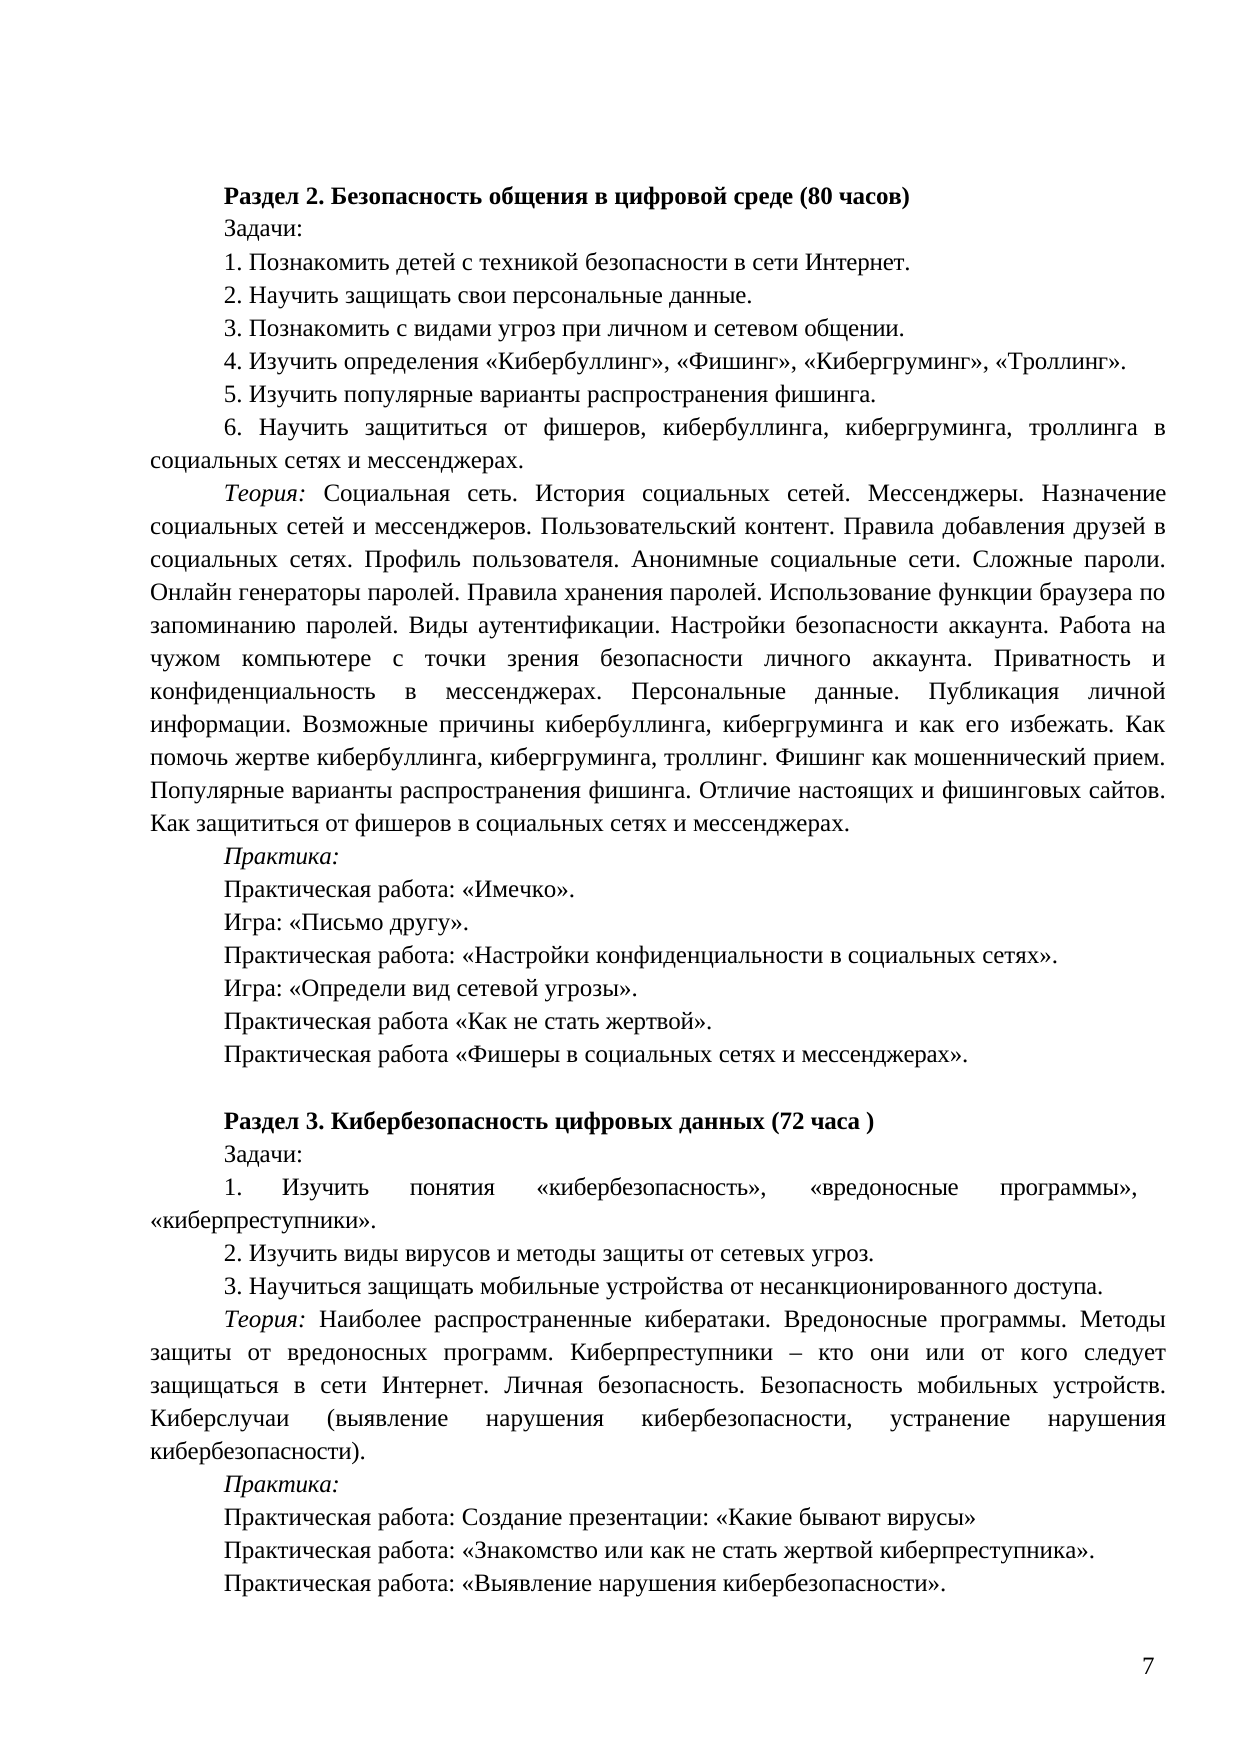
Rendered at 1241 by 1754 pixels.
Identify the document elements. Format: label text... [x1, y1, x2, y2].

list Изучить виды вирусов и методы защиты от сетевых угроз. [224, 1238, 1226, 1267]
text «киберпреступники». [150, 1205, 1226, 1234]
subtitle Раздел 2. Безопасность общения в цифровой среде (80 часов) [224, 181, 1226, 210]
text Теория: Социальная сеть. История социальных сетей. Мессенджеры. Назначение социальных сетей и мессенджеров. Пользовательский контент. Правила добавления друзей в социальных сетях. Профиль пользователя. Анонимные социальные сети. Сложные пароли. Онлайн генераторы паролей. Правила хранения паролей. Использование функции браузера по запоминанию паролей. Виды аутентификации. Настройки безопасности аккаунта. Работа на чужом компьютере с точки зрения безопасности личного аккаунта. Приватность и конфиденциальность в мессенджерах. Персональные данные. Публикация личной информации. Возможные причины кибербуллинга, кибергруминга и как его избежать. Как помочь жертве кибербуллинга, кибергруминга, троллинг. Фишинг как мошеннический прием. Популярные варианты распространения фишинга. Отличие настоящих и фишинговых сайтов. Как защититься от фишеров в социальных сетях и мессенджерах. [150, 478, 1167, 837]
text Теория: Наиболее распространенные кибератаки. Вредоносные программы. Методы защиты от вредоносных программ. Киберпреступники – кто они или от кого следует защищаться в сети Интернет. Личная безопасность. Безопасность мобильных устройств. Киберслучаи (выявление нарушения кибербезопасности, устранение нарушения кибербезопасности). [150, 1304, 1167, 1465]
list Научить защищать свои персональные данные. [224, 280, 1226, 308]
text Задачи: [224, 1139, 1226, 1167]
text Практическая работа: «Настройки конфиденциальности в социальных сетях». Игра: «Определи вид сетевой угрозы». [224, 941, 1109, 1002]
text Практическая работа: Создание презентации: «Какие бывают вирусы» [224, 1502, 1226, 1531]
list Научить защититься от фишеров, кибербуллинга, кибергруминга, троллинга в социальных сетях и мессенджерах. [150, 412, 1167, 474]
list Изучить понятия «кибербезопасность», «вредоносные программы», [224, 1172, 1226, 1201]
list Изучить популярные варианты распространения фишинга. [224, 379, 1226, 408]
subtitle Раздел 3. Кибербезопасность цифровых данных (72 часа ) [224, 1106, 1226, 1135]
list Изучить определения «Кибербуллинг», «Фишинг», «Кибергруминг», «Троллинг». [224, 346, 1226, 374]
text Практическая работа: «Имечко». Игра: «Письмо другу». [224, 874, 628, 936]
text Практическая работа: «Знакомство или как не стать жертвой киберпреступника». Практическая работа: «Выявление нарушения кибербезопасности». [224, 1535, 1226, 1597]
text Практическая работа «Как не стать жертвой». [224, 1007, 1226, 1035]
text Практика: [224, 841, 1226, 870]
list Научиться защищать мобильные устройства от несанкционированного доступа. [224, 1271, 1226, 1300]
list Познакомить с видами угроз при личном и сетевом общении. [224, 313, 1226, 342]
text Практическая работа «Фишеры в социальных сетях и мессенджерах». [224, 1039, 1226, 1068]
text Задачи: [224, 213, 1226, 242]
text Практика: [224, 1469, 1226, 1498]
list Познакомить детей с техникой безопасности в сети Интернет. [224, 247, 1226, 276]
